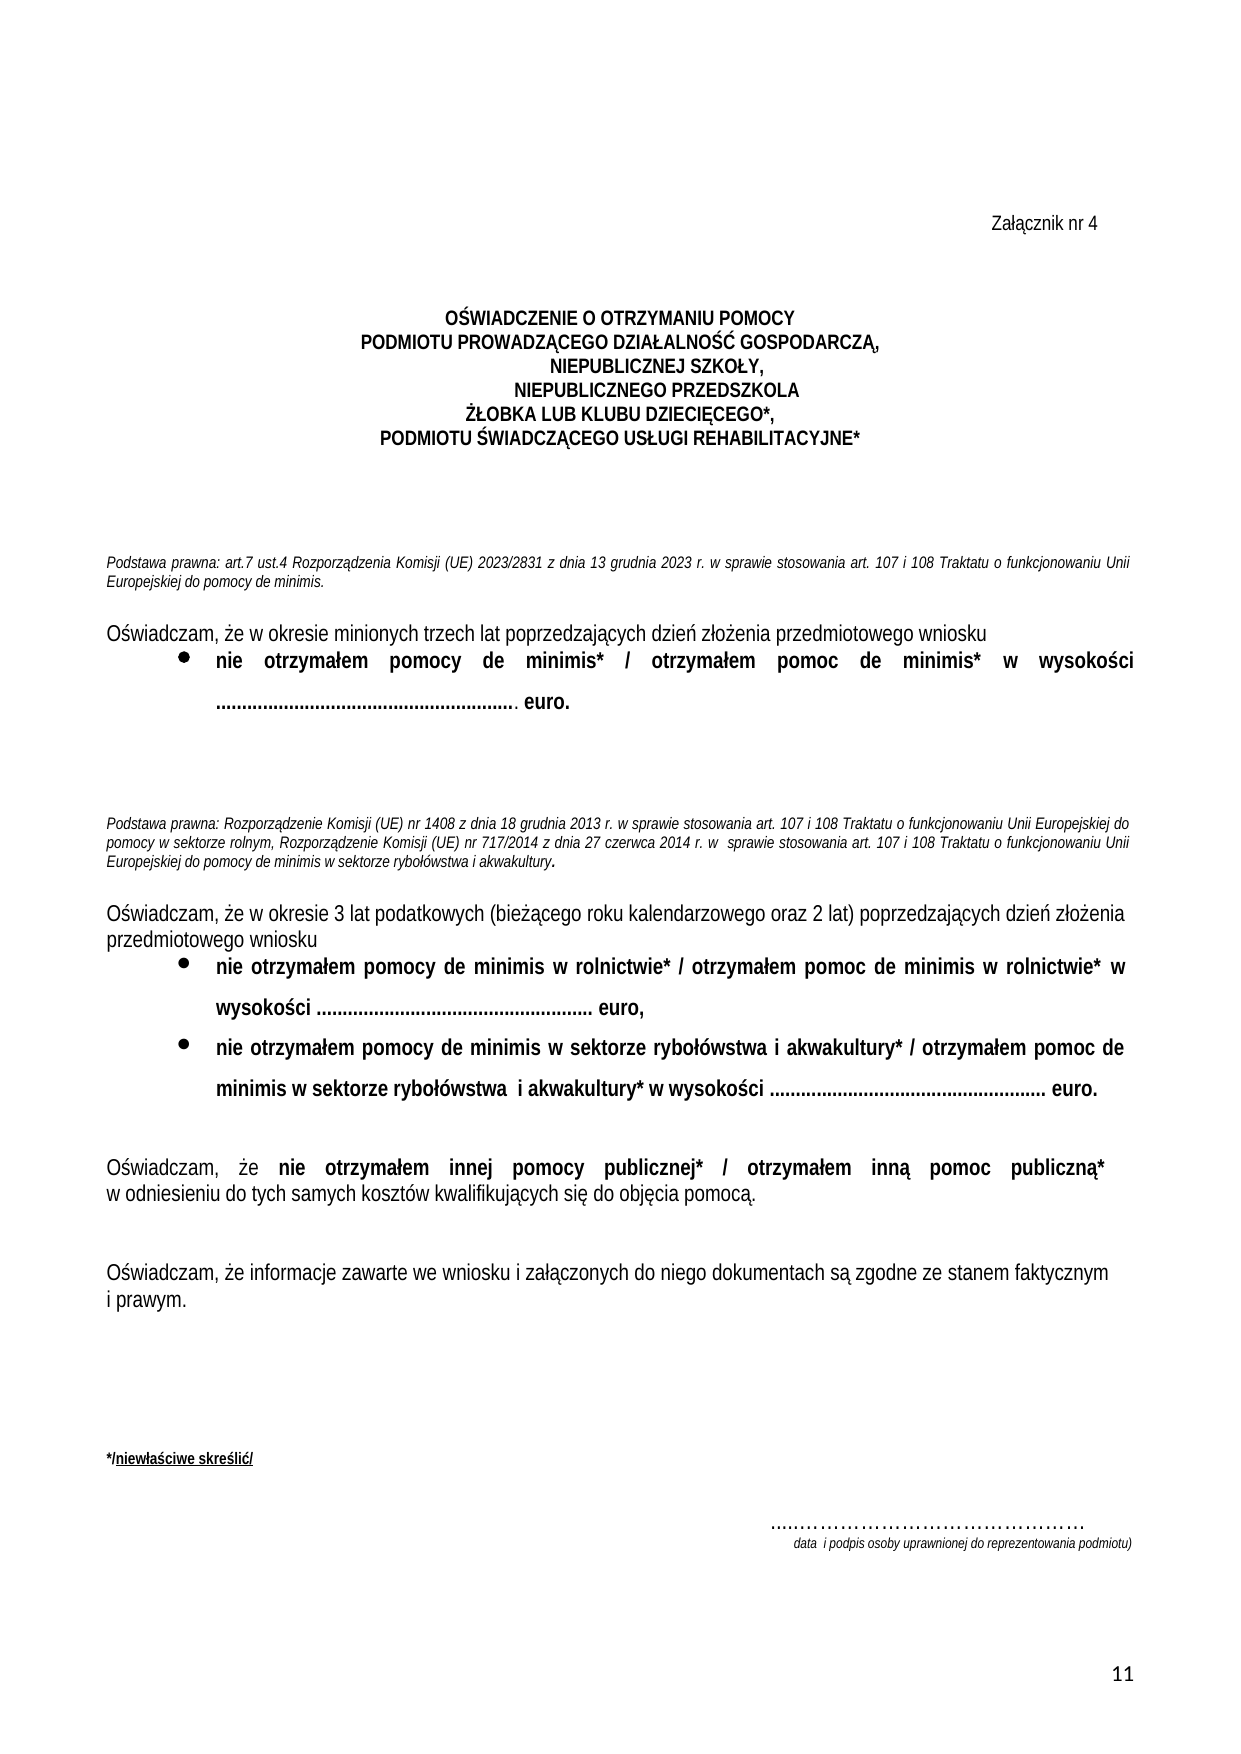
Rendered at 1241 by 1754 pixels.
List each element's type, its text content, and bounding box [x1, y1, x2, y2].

text PODMIOTU PROWADZĄCEGO DZIAŁALNOŚĆ GOSPODARCZĄ, [106, 330, 1134, 354]
text OŚWIADCZENIE O OTRZYMANIU POMOCY [106, 306, 1134, 330]
text NIEPUBLICZNEJ SZKOŁY, [180, 354, 1134, 378]
text Oświadczam, że w okresie minionych trzech lat poprzedzających dzień złożenia przedmiotowego wniosku [106, 620, 1134, 646]
text ŻŁOBKA LUB KLUBU DZIECIĘCEGO*, [106, 402, 1134, 426]
list nie otrzymałem pomocy de minimis w rolnictwie* / otrzymałem pomoc de minimis w rolnictwie* w wysokości ..................................................... euro, [178, 952, 1125, 1020]
text PODMIOTU ŚWIADCZĄCEGO USŁUGI REHABILITACYJNE* [106, 426, 1134, 450]
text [520, 1534, 1134, 1551]
text Oświadczam, że informacje zawarte we wniosku i załączonych do niego dokumentach są zgodne ze stanem faktycznym i prawym. [106, 1259, 1110, 1312]
list nie otrzymałem pomocy de minimis* / otrzymałem pomoc de minimis* w wysokości .......................................................... euro. [178, 646, 1134, 714]
text .....…………………………………… [770, 1506, 1134, 1534]
list nie otrzymałem pomocy de minimis w sektorze rybołówstwa i akwakultury* / otrzymałem pomoc de minimis w sektorze rybołówstwa i akwakultury* w wysokości ..................................................... euro. [178, 1033, 1125, 1101]
text Oświadczam, że nie otrzymałem innej pomocy publicznej* / otrzymałem inną pomoc publiczną* w odniesieniu do tych samych kosztów kwalifikujących się do objęcia pomocą. [106, 1154, 1125, 1207]
text */niewłaściwe skreślić/ [106, 1448, 1134, 1468]
text NIEPUBLICZNEGO PRZEDSZKOLA [180, 378, 1134, 402]
text Załącznik nr 4 [918, 210, 1134, 234]
text Podstawa prawna: Rozporządzenie Komisji (UE) nr 1408 z dnia 18 grudnia 2013 r. w sprawie stosowania art. 107 i 108 Traktatu o funkcjonowaniu Unii Europejskiej do pomocy w sektorze rolnym, Rozporządzenie Komisji (UE) nr 717/2014 z dnia 27 czerwca 2014 r. w sprawie stosowania art. 107 i 108 Traktatu o funkcjonowaniu Unii Europejskiej do pomocy de minimis w sektorze rybołówstwa i akwakultury. [106, 813, 1134, 871]
text Oświadczam, że w okresie 3 lat podatkowych (bieżącego roku kalendarzowego oraz 2 lat) poprzedzających dzień złożenia przedmiotowego wniosku [106, 900, 1125, 952]
text Podstawa prawna: art.7 ust.4 Rozporządzenia Komisji (UE) 2023/2831 z dnia 13 grudnia 2023 r. w sprawie stosowania art. 107 i 108 Traktatu o funkcjonowaniu Unii Europejskiej do pomocy de minimis. [106, 553, 1134, 591]
